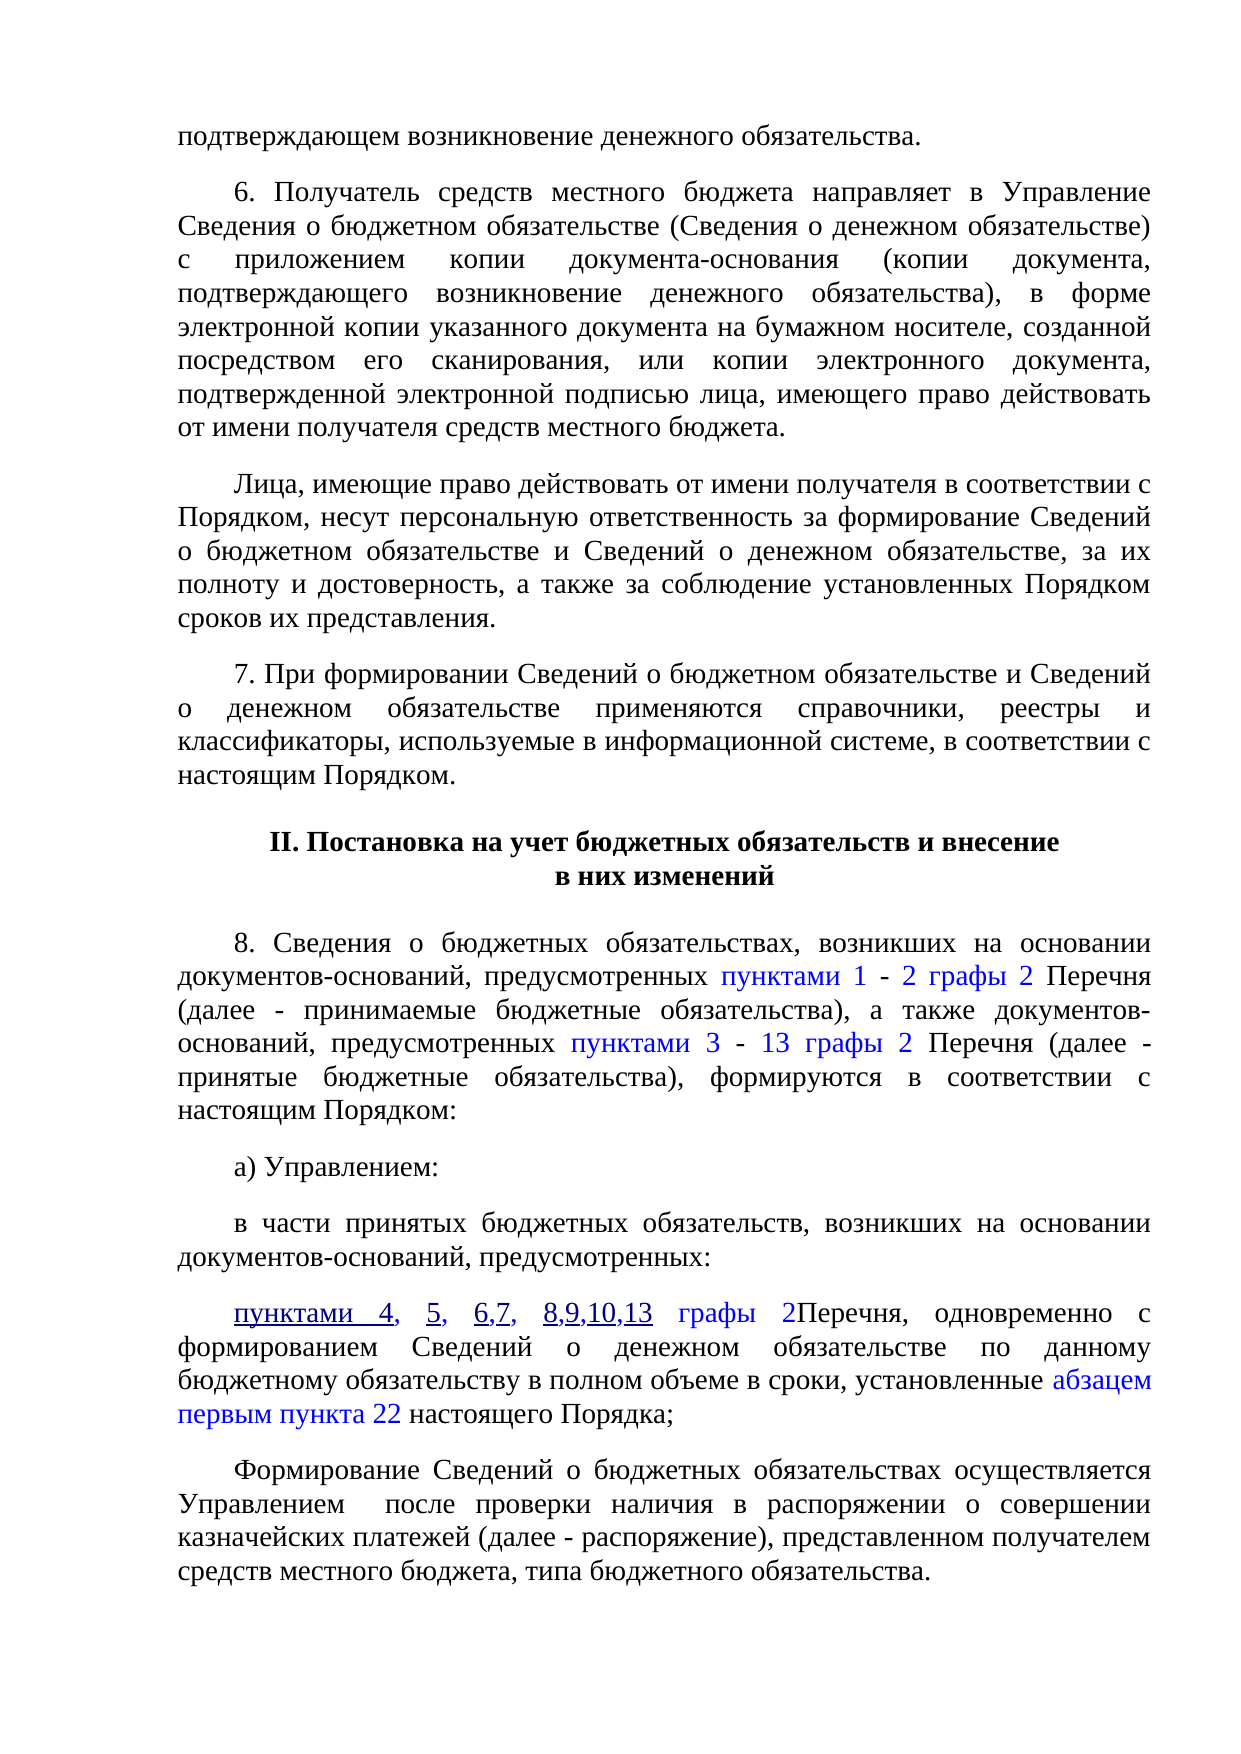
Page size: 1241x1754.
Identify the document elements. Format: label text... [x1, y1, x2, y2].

text Формирование Сведений о бюджетных обязательствах осуществляется Управлением после проверки наличия в распоряжении о совершении казначейских платежей (далее - распоряжение), представленном получателем средств местного бюджета, типа бюджетного обязательства. [177, 1452, 1152, 1587]
title II. Постановка на учет бюджетных обязательств и внесение [177, 824, 1152, 858]
title в них изменений [177, 858, 1152, 891]
text 8. Сведения о бюджетных обязательствах, возникших на основании документов-оснований, предусмотренных пунктами 1 - 2 графы 2 Перечня (далее - принимаемые бюджетные обязательства), а также документов-оснований, предусмотренных пунктами 3 - 13 графы 2 Перечня (далее - принятые бюджетные обязательства), формируются в соответствии с настоящим Порядком: [177, 925, 1152, 1126]
text а) Управлением: [177, 1149, 1152, 1182]
text пунктами 4, 5, 6,7, 8,9,10,13 графы 2Перечня, одновременно с формированием Сведений о денежном обязательстве по данному бюджетному обязательству в полном объеме в сроки, установленные абзацем первым пункта 22 настоящего Порядка; [177, 1295, 1152, 1429]
text Лица, имеющие право действовать от имени получателя в соответствии с Порядком, несут персональную ответственность за формирование Сведений о бюджетном обязательстве и Сведений о денежном обязательстве, за их полноту и достоверность, а также за соблюдение установленных Порядком сроков их представления. [177, 466, 1152, 633]
text 7. При формировании Сведений о бюджетном обязательстве и Сведений о денежном обязательстве применяются справочники, реестры и классификаторы, используемые в информационной системе, в соответствии с настоящим Порядком. [177, 656, 1152, 791]
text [177, 118, 1152, 152]
text 6. Получатель средств местного бюджета направляет в Управление Сведения о бюджетном обязательстве (Сведения о денежном обязательстве) с приложением копии документа-основания (копии документа, подтверждающего возникновение денежного обязательства), в форме электронной копии указанного документа на бумажном носителе, созданной посредством его сканирования, или копии электронного документа, подтвержденной электронной подписью лица, имеющего право действовать от имени получателя средств местного бюджета. [177, 174, 1152, 443]
text в части принятых бюджетных обязательств, возникших на основании документов-оснований, предусмотренных: [177, 1205, 1152, 1272]
